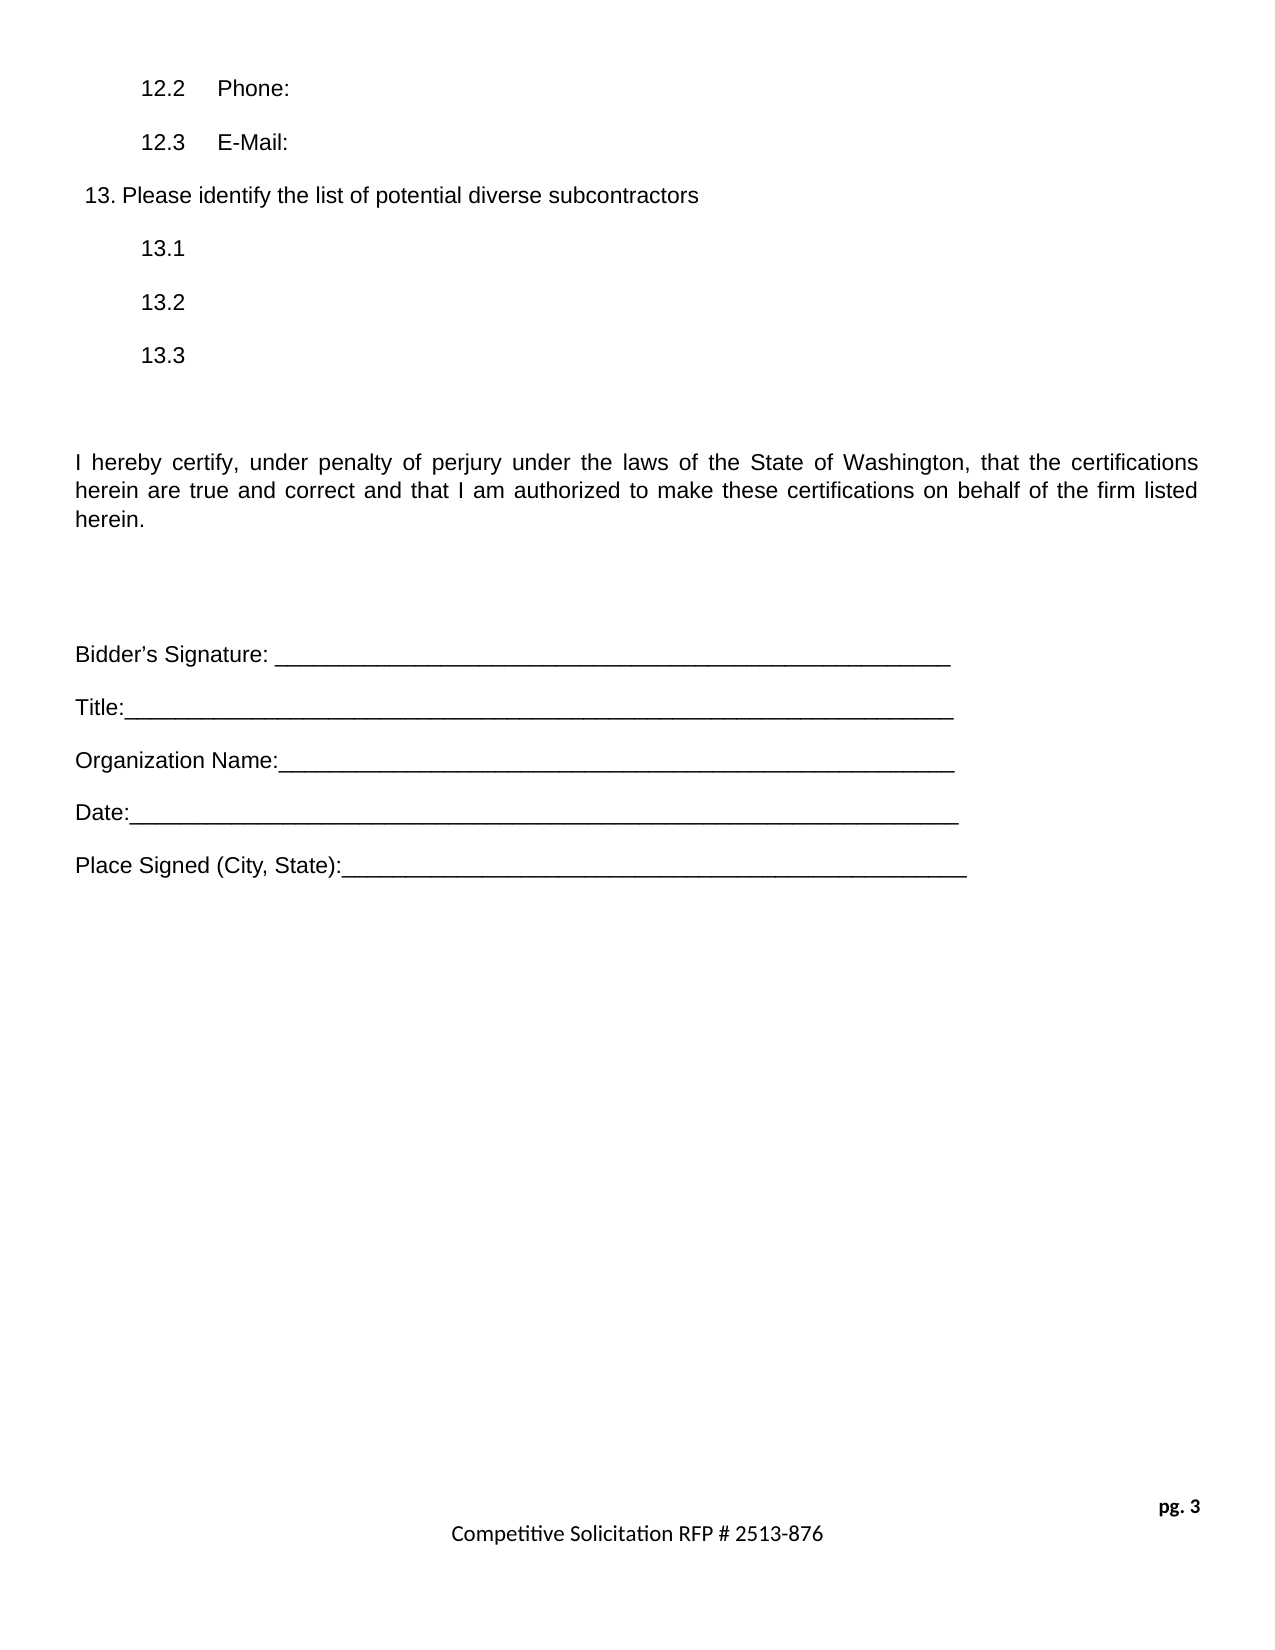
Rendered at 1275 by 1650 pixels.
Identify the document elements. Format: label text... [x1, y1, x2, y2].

text Place Signed (City, State):_________________________________________________ [75, 852, 1200, 878]
text Title:_________________________________________________________________ [75, 694, 1200, 720]
text Phone: [141, 75, 1200, 101]
text Please identify the list of potential diverse subcontractors [84, 182, 1200, 208]
text Date:_________________________________________________________________ [75, 799, 1200, 826]
text E-Mail: [141, 128, 1200, 155]
text Bidder’s Signature: _____________________________________________________ [75, 641, 1200, 668]
text Organization Name:_____________________________________________________ [75, 747, 1200, 773]
text I hereby certify, under penalty of perjury under the laws of the State of Washington, that the certifications herein are true and correct and that I am authorized to make these certifications on behalf of the firm listed herein. [75, 449, 1200, 532]
